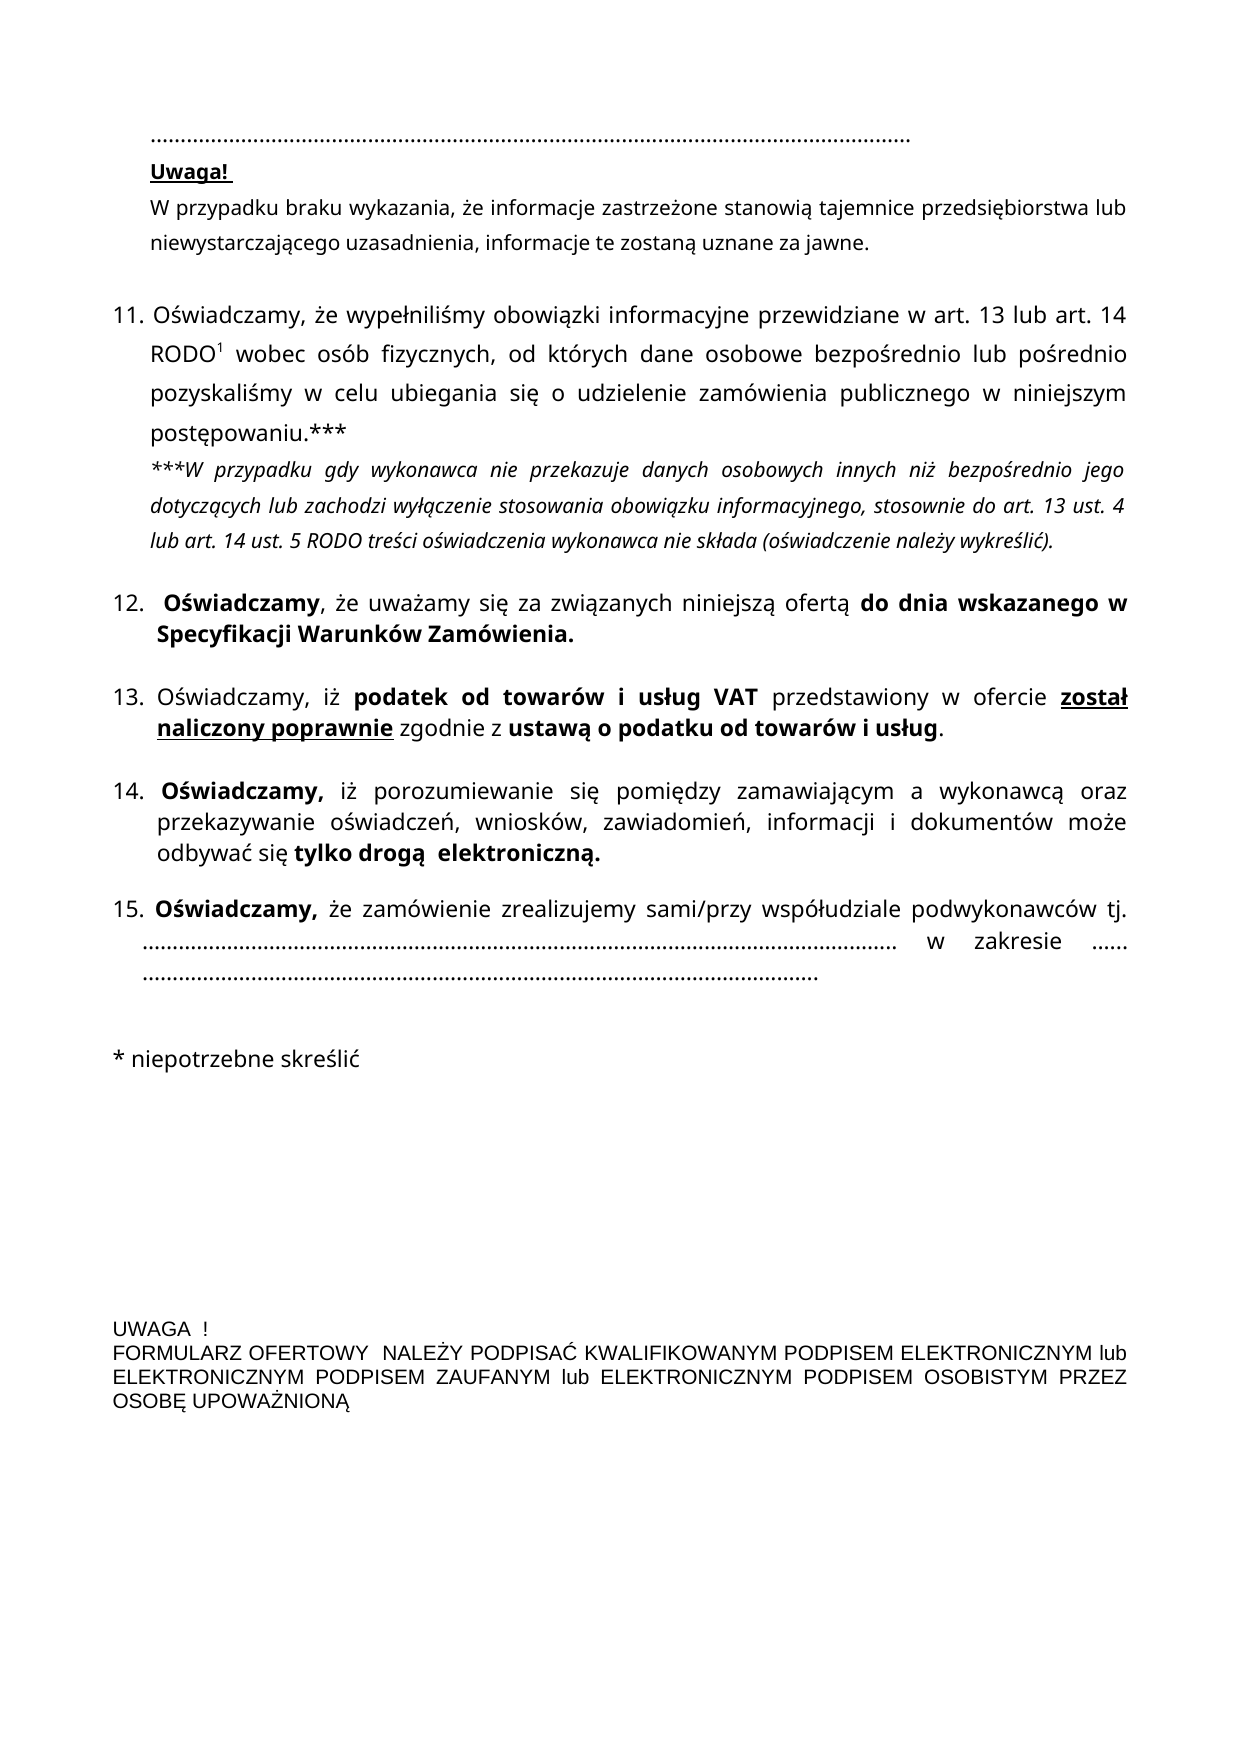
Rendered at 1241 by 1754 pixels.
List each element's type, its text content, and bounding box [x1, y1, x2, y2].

text 12. Oświadczamy, że uważamy się za związanych niniejszą ofertą do dnia wskazanego w Specyfikacji Warunków Zamówienia. [112, 587, 1128, 649]
list W przypadku braku wykazania, że informacje zastrzeżone stanowią tajemnice przedsiębiorstwa lub niewystarczającego uzasadnienia, informacje te zostaną uznane za jawne. [150, 193, 1128, 257]
list ***W przypadku gdy wykonawca nie przekazuje danych osobowych innych niż bezpośrednio jego dotyczących lub zachodzi wyłączenie stosowania obowiązku informacyjnego, stosownie do art. 13 ust. 4 lub art. 14 ust. 5 RODO treści oświadczenia wykonawca nie składa (oświadczenie należy wykreślić). [150, 456, 1128, 555]
text 14. Oświadczamy, iż porozumiewanie się pomiędzy zamawiającym a wykonawcą oraz przekazywanie oświadczeń, wniosków, zawiadomień, informacji i dokumentów może odbywać się tylko drogą elektroniczną. [112, 774, 1128, 868]
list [150, 118, 1128, 149]
text * niepotrzebne skreślić [112, 1043, 1128, 1074]
text FORMULARZ OFERTOWY NALEŻY PODPISAĆ KWALIFIKOWANYM PODPISEM ELEKTRONICZNYM lub ELEKTRONICZNYM PODPISEM ZAUFANYM lub ELEKTRONICZNYM PODPISEM OSOBISTYM PRZEZ OSOBĘ UPOWAŻNIONĄ [112, 1341, 1128, 1413]
text 13. Oświadczamy, iż podatek od towarów i usług VAT przedstawiony w ofercie został naliczony poprawnie zgodnie z ustawą o podatku od towarów i usług. [112, 681, 1128, 743]
text 15. Oświadczamy, że zamówienie zrealizujemy sami/przy współudziale podwykonawców tj. …………………………………………………………………………………………………………….. w zakresie …...…………………………………………………………………………………………………. [112, 893, 1128, 987]
text UWAGA ! [112, 1317, 1128, 1341]
list 11. Oświadczamy, że wypełniliśmy obowiązki informacyjne przewidziane w art. 13 lub art. 14 RODO1 wobec osób fizycznych, od których dane osobowe bezpośrednio lub pośrednio pozyskaliśmy w celu ubiegania się o udzielenie zamówienia publicznego w niniejszym postępowaniu.*** [112, 299, 1128, 448]
list Uwaga! [150, 157, 1128, 186]
